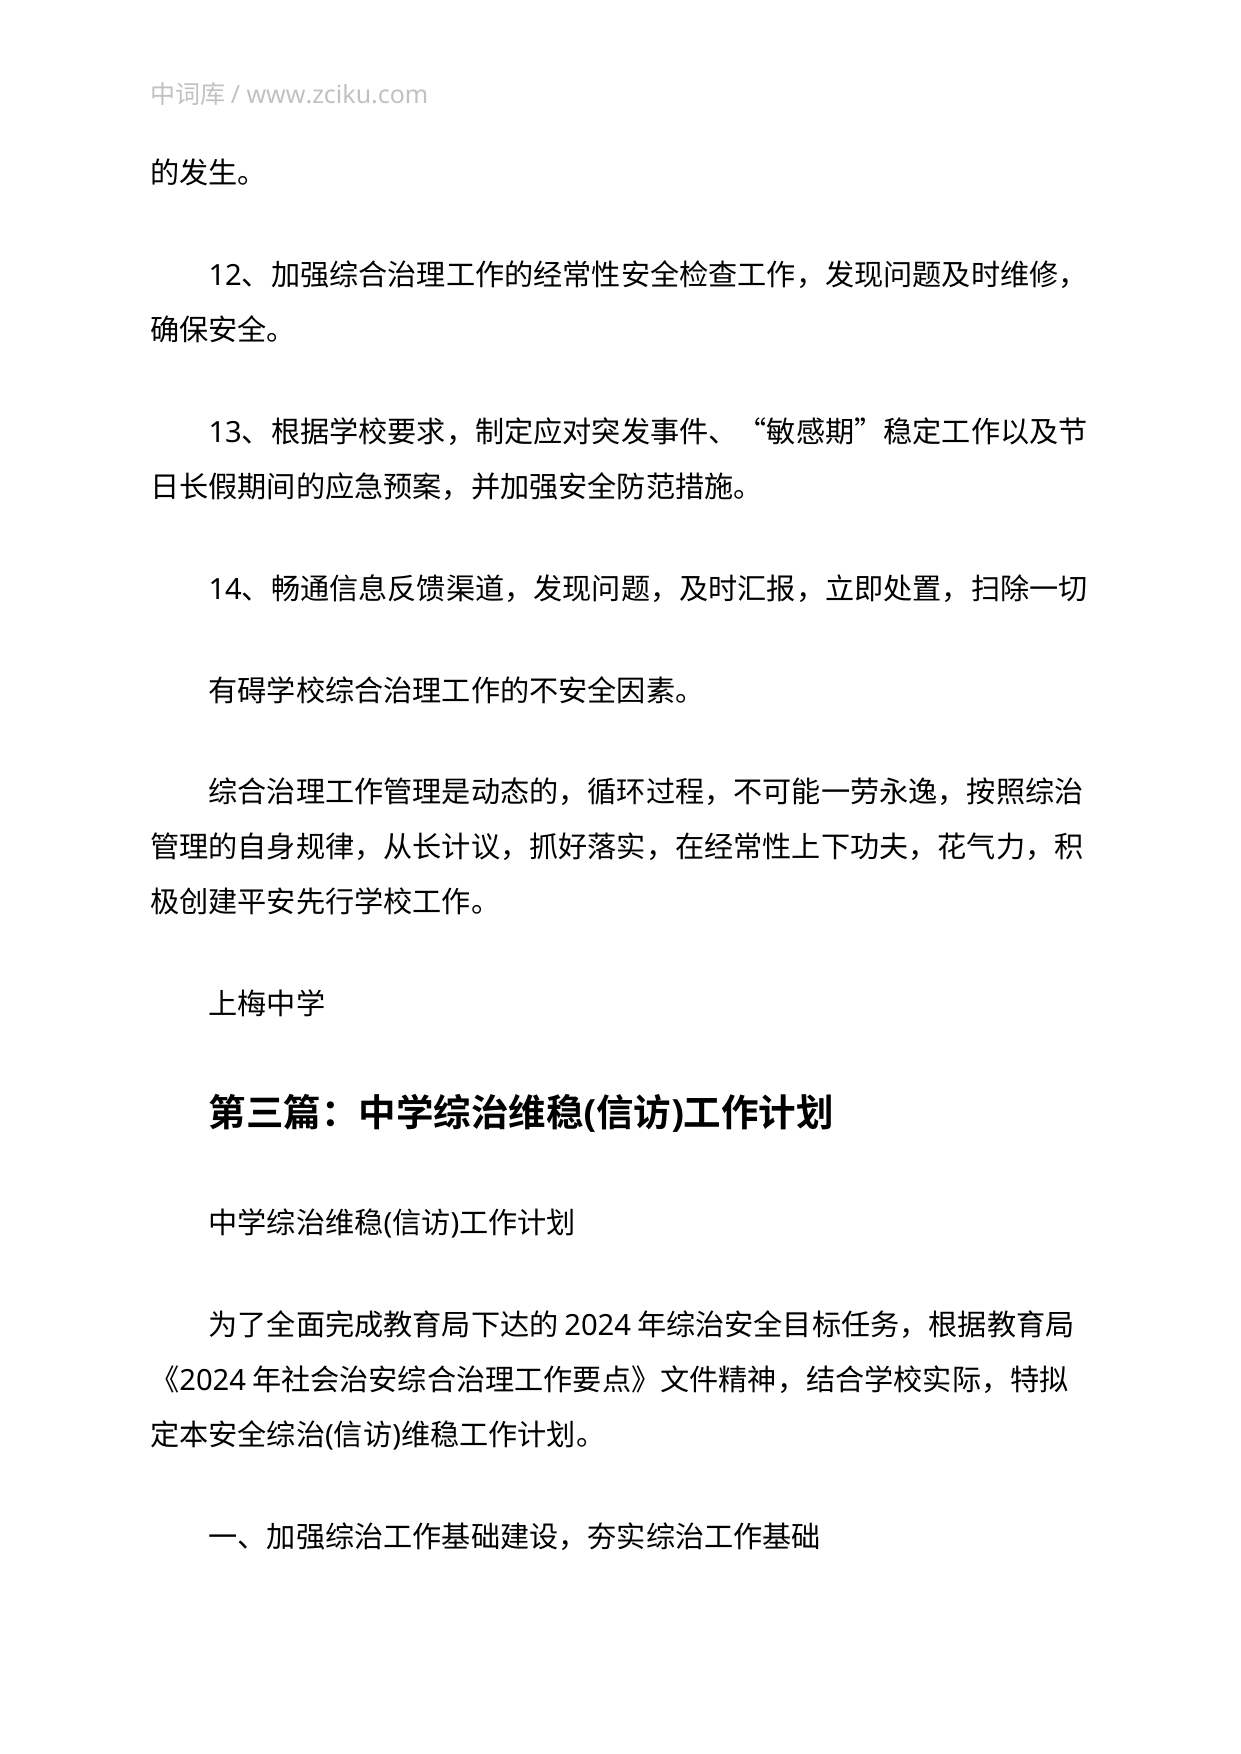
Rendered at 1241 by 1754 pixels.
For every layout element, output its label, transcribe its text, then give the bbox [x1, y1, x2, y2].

text 为了全面完成教育局下达的2024年综治安全目标任务，根据教育局《2024年社会治安综合治理工作要点》文件精神，结合学校实际，特拟定本安全综治(信访)维稳工作计划。 [150, 1302, 1090, 1454]
text 14、畅通信息反馈渠道，发现问题，及时汇报，立即处置，扫除一切 [150, 565, 1090, 608]
text 综合治理工作管理是动态的，循环过程，不可能一劳永逸，按照综治管理的自身规律，从长计议，抓好落实，在经常性上下功夫，花气力，积极创建平安先行学校工作。 [150, 769, 1090, 921]
text 13、根据学校要求，制定应对突发事件、“敏感期”稳定工作以及节日长假期间的应急预案，并加强安全防范措施。 [150, 408, 1090, 506]
text 中学综治维稳(信访)工作计划 [150, 1200, 1090, 1242]
text 一、加强综治工作基础建设，夯实综治工作基础 [150, 1514, 1090, 1556]
text 12、加强综合治理工作的经常性安全检查工作，发现问题及时维修，确保安全。 [150, 252, 1090, 349]
text 第三篇：中学综治维稳(信访)工作计划 [150, 1082, 1090, 1137]
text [150, 150, 1090, 192]
text 上梅中学 [150, 981, 1090, 1023]
text 有碍学校综合治理工作的不安全因素。 [150, 667, 1090, 709]
